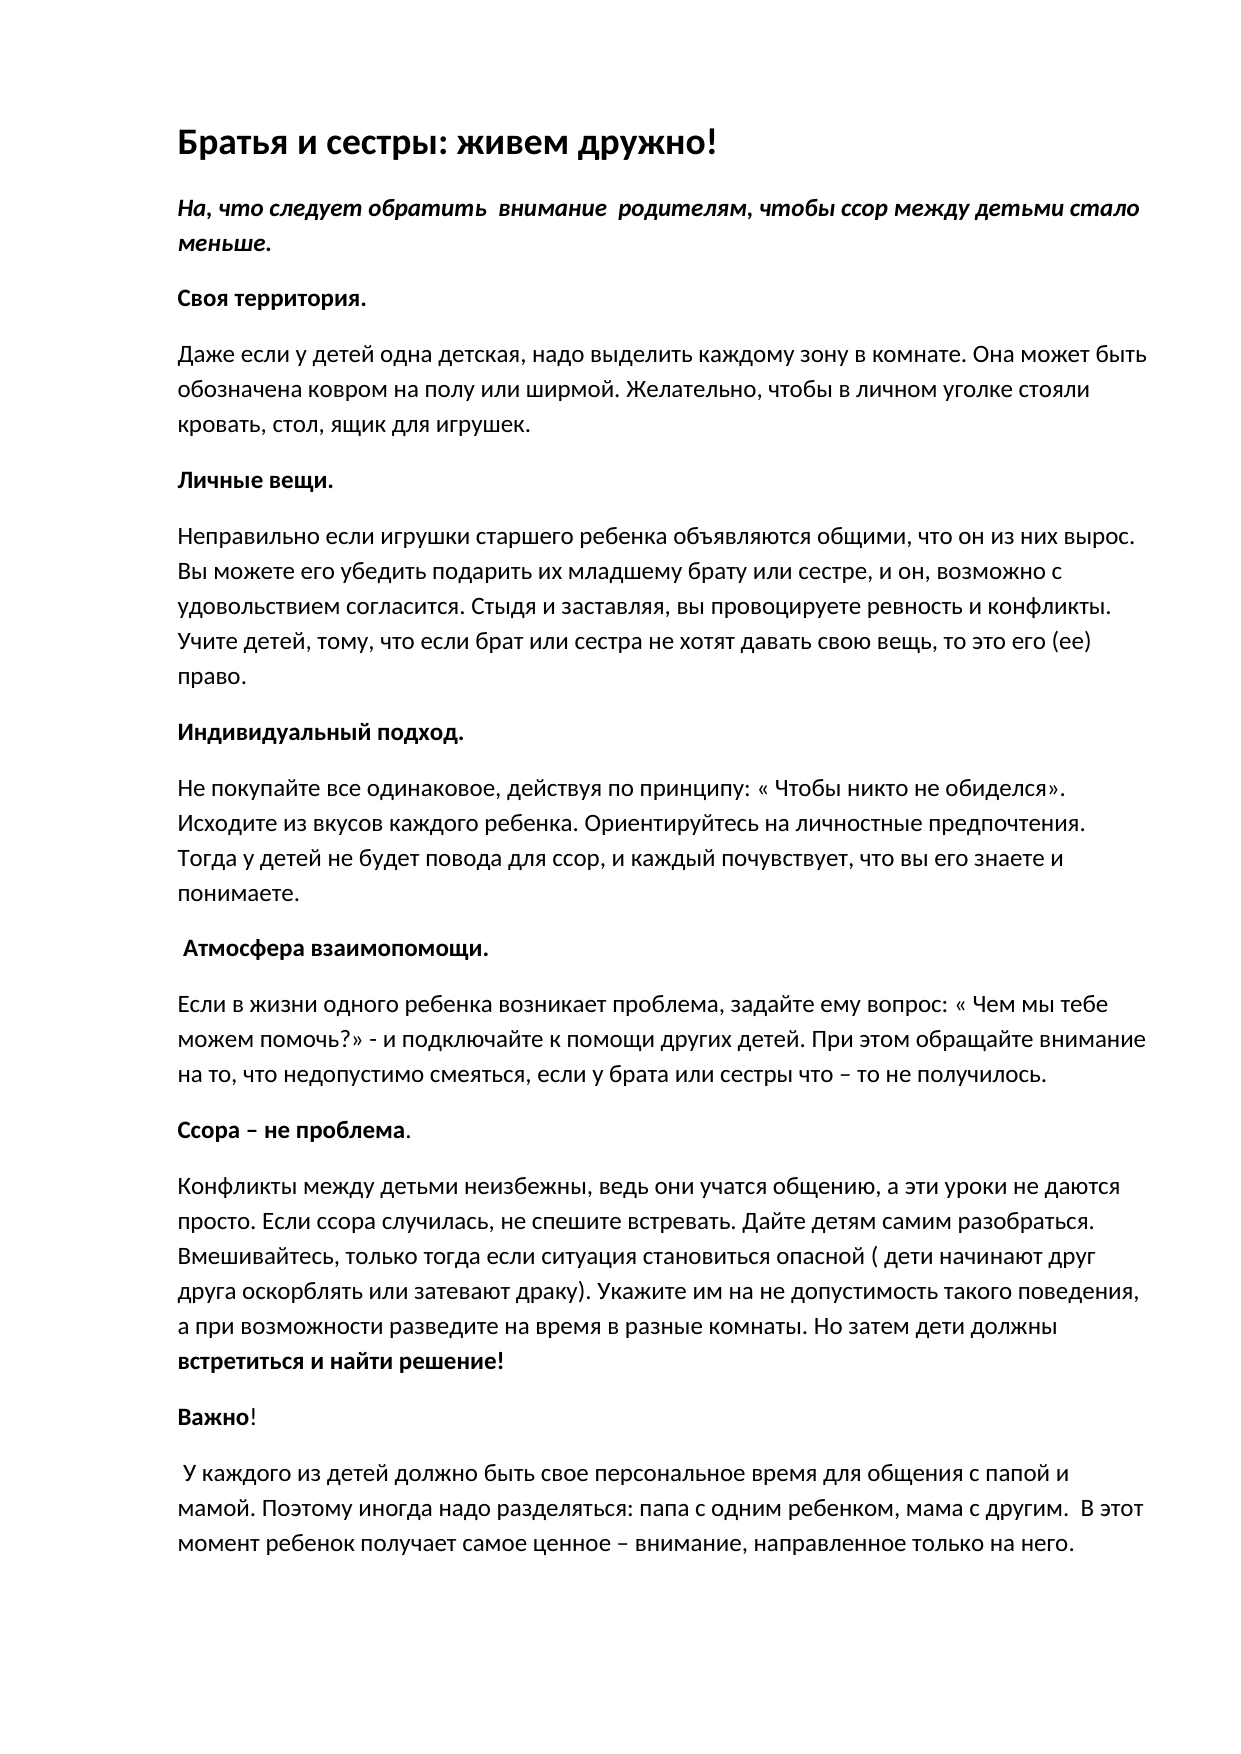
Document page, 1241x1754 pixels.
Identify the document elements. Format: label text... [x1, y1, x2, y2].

text Личные вещи. [177, 464, 1152, 495]
text Конфликты между детьми неизбежны, ведь они учатся общению, а эти уроки не даются просто. Если ссора случилась, не спешите встревать. Дайте детям самим разобраться. Вмешивайтесь, только тогда если ситуация становиться опасной ( дети начинают друг друга оскорблять или затевают драку). Укажите им на не допустимость такого поведения, а при возможности разведите на время в разные комнаты. Но затем дети должны встретиться и найти решение! [177, 1170, 1152, 1376]
text Важно! [177, 1401, 1152, 1431]
text Не покупайте все одинаковое, действуя по принципу: « Чтобы никто не обиделся». Исходите из вкусов каждого ребенка. Ориентируйтесь на личностные предпочтения. Тогда у детей не будет повода для ссор, и каждый почувствует, что вы его знаете и понимаете. [177, 772, 1152, 907]
text Своя территория. [177, 282, 1152, 313]
text У каждого из детей должно быть свое персональное время для общения с папой и мамой. Поэтому иногда надо разделяться: папа с одним ребенком, мама с другим. В этот момент ребенок получает самое ценное – внимание, направленное только на него. [177, 1457, 1152, 1557]
text Атмосфера взаимопомощи. [177, 932, 1152, 963]
text Неправильно если игрушки старшего ребенка объявляются общими, что он из них вырос. Вы можете его убедить подарить их младшему брату или сестре, и он, возможно с удовольствием согласится. Стыдя и заставляя, вы провоцируете ревность и конфликты. Учите детей, тому, что если брат или сестра не хотят давать свою вещь, то это его (ее) право. [177, 520, 1152, 691]
text Ссора – не проблема. [177, 1114, 1152, 1145]
text Даже если у детей одна детская, надо выделить каждому зону в комнате. Она может быть обозначена ковром на полу или ширмой. Желательно, чтобы в личном уголке стояли кровать, стол, ящик для игрушек. [177, 338, 1152, 439]
text На, что следует обратить внимание родителям, чтобы ссор между детьми стало меньше. [177, 192, 1152, 257]
text Индивидуальный подход. [177, 716, 1152, 746]
text Братья и сестры: живем дружно! [177, 118, 1152, 164]
text Если в жизни одного ребенка возникает проблема, задайте ему вопрос: « Чем мы тебе можем помочь?» - и подключайте к помощи других детей. При этом обращайте внимание на то, что недопустимо смеяться, если у брата или сестры что – то не получилось. [177, 988, 1152, 1089]
